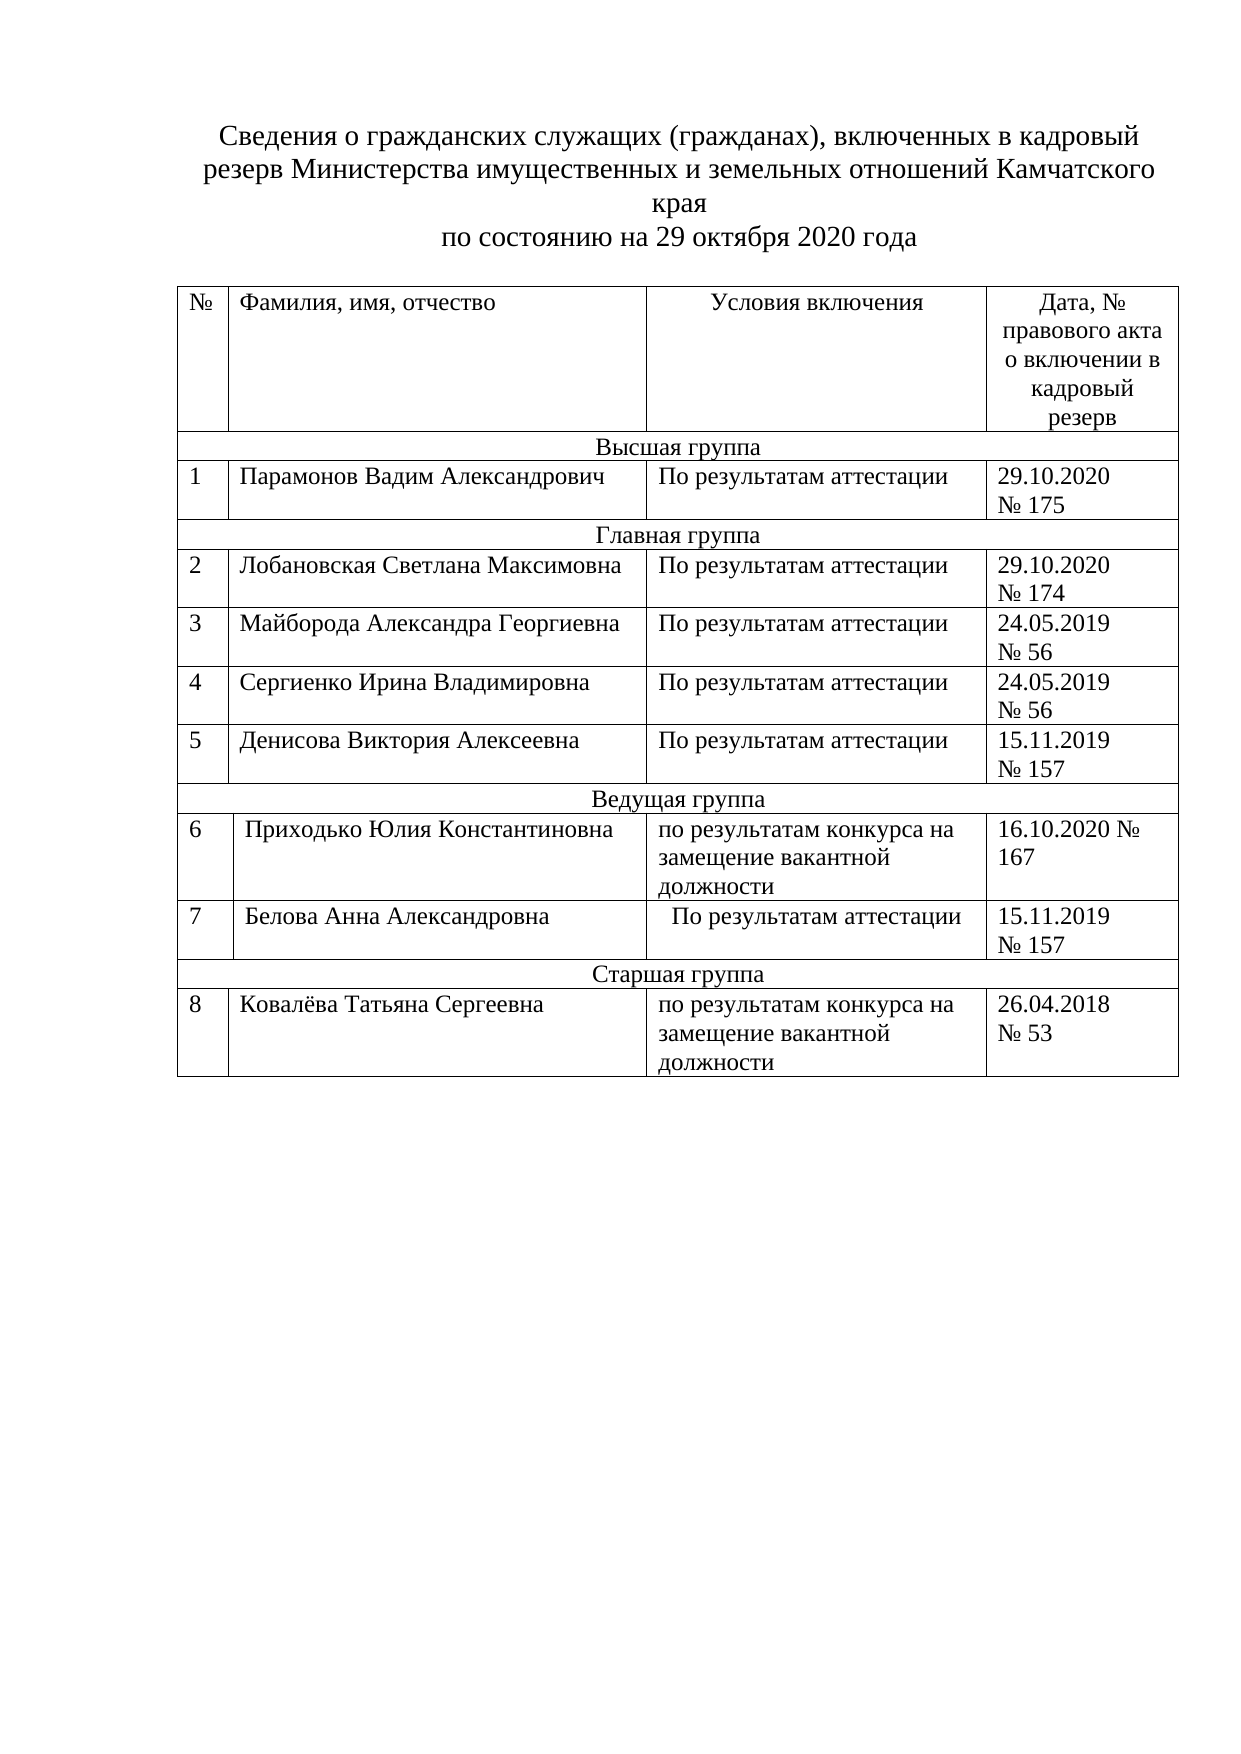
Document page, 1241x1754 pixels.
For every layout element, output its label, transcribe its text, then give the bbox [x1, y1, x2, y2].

table_cell Ведущая группа [178, 784, 1178, 813]
table_cell Майборода Александра Георгиевна [229, 608, 646, 666]
table_cell 26.04.2018 № 53 [987, 989, 1178, 1076]
table_cell Приходько Юлия Константиновна [234, 814, 646, 900]
table_cell Ковалёва Татьяна Сергеевна [229, 989, 646, 1076]
table_cell 2 [178, 550, 228, 607]
text Сведения о гражданских служащих (гражданах), включенных в кадровый резерв Министерства имущественных и земельных отношений Камчатского края [177, 118, 1181, 219]
table_header Дата, № правового акта о включении в кадровый резерв [987, 287, 1178, 431]
table_cell По результатам аттестации [647, 901, 986, 958]
table_cell Старшая группа [178, 960, 1178, 988]
table_cell по результатам конкурса на замещение вакантной должности [647, 989, 986, 1076]
table_cell По результатам аттестации [647, 608, 986, 666]
table_cell 15.11.2019 № 157 [987, 901, 1178, 958]
table_cell Денисова Виктория Алексеевна [229, 725, 646, 783]
table_cell 15.11.2019 № 157 [987, 725, 1178, 783]
table_cell 29.10.2020 № 175 [987, 461, 1178, 519]
table_header № [178, 287, 228, 431]
table_cell 6 [178, 814, 233, 900]
table_cell 4 [178, 667, 228, 724]
table_cell 7 [178, 901, 233, 958]
table_cell 5 [178, 725, 228, 783]
table_cell Сергиенко Ирина Владимировна [229, 667, 646, 724]
table_cell 8 [178, 989, 228, 1076]
table_cell Лобановская Светлана Максимовна [229, 550, 646, 607]
table_cell Парамонов Вадим Александрович [229, 461, 646, 519]
table_cell По результатам аттестации [647, 550, 986, 607]
table_header Условия включения [647, 287, 986, 431]
table_cell 24.05.2019 № 56 [987, 667, 1178, 724]
table_header Фамилия, имя, отчество [229, 287, 646, 431]
table_cell Главная группа [178, 520, 1178, 549]
table_cell Высшая группа [178, 432, 1178, 460]
table_cell По результатам аттестации [647, 461, 986, 519]
table_cell По результатам аттестации [647, 667, 986, 724]
table_cell По результатам аттестации [647, 725, 986, 783]
text по состоянию на 29 октября 2020 года [177, 219, 1181, 252]
table_cell 1 [178, 461, 228, 519]
table_cell 29.10.2020 № 174 [987, 550, 1178, 607]
table_cell Белова Анна Александровна [234, 901, 646, 958]
table_cell по результатам конкурса на замещение вакантной должности [647, 814, 986, 900]
table_cell 24.05.2019 № 56 [987, 608, 1178, 666]
table_cell 3 [178, 608, 228, 666]
table_cell 16.10.2020 № 167 [987, 814, 1178, 900]
